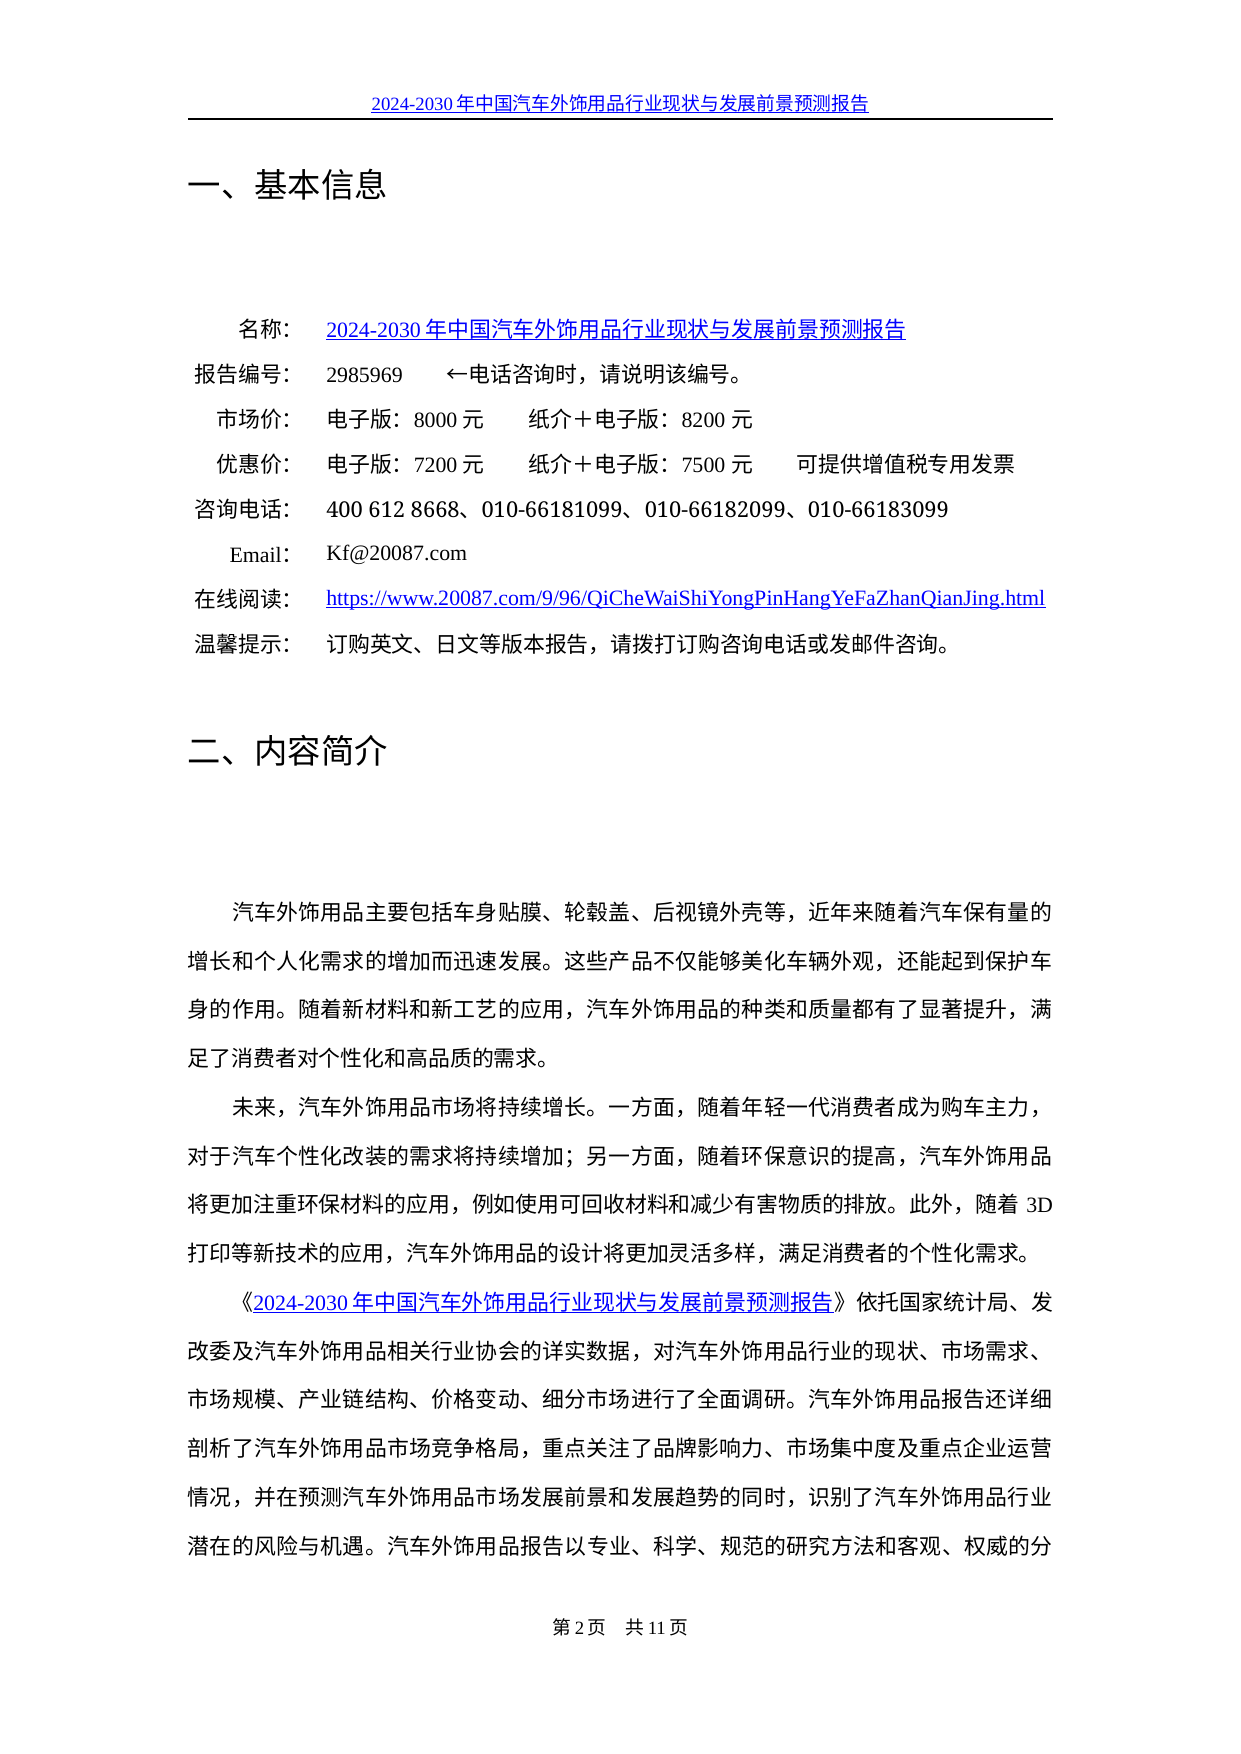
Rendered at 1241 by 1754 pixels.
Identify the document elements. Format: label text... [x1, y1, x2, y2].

table_cell Email： [167, 537, 315, 582]
table_header 名称： [167, 312, 315, 357]
table_cell 咨询电话： [167, 492, 315, 537]
table_cell [315, 582, 1073, 627]
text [187, 894, 1053, 1561]
table_cell 订购英文、日文等版本报告，请拨打订购咨询电话或发邮件咨询。 [315, 627, 1073, 672]
table_cell 电子版：7200 元 纸介＋电子版：7500 元 可提供增值税专用发票 [315, 447, 1073, 492]
table_cell 优惠价： [167, 447, 315, 492]
title 二、内容简介 [187, 717, 1053, 782]
table_cell 市场价： [167, 402, 315, 447]
table_cell 电子版：8000 元 纸介＋电子版：8200 元 [315, 402, 1073, 447]
table_cell Kf@20087.com [315, 537, 1073, 582]
table_cell 报告编号： [167, 357, 315, 402]
title 一、基本信息 [187, 150, 1053, 215]
table_cell 温馨提示： [167, 627, 315, 672]
table_header 2024-2030年中国汽车外饰用品行业现状与发展前景预测报告 [315, 312, 1073, 357]
table_cell 在线阅读： [167, 582, 315, 627]
table_cell 400 612 8668、010-66181099、010-66182099、010-66183099 [315, 492, 1073, 537]
table_cell 2985969 ←电话咨询时，请说明该编号。 [315, 357, 1073, 402]
